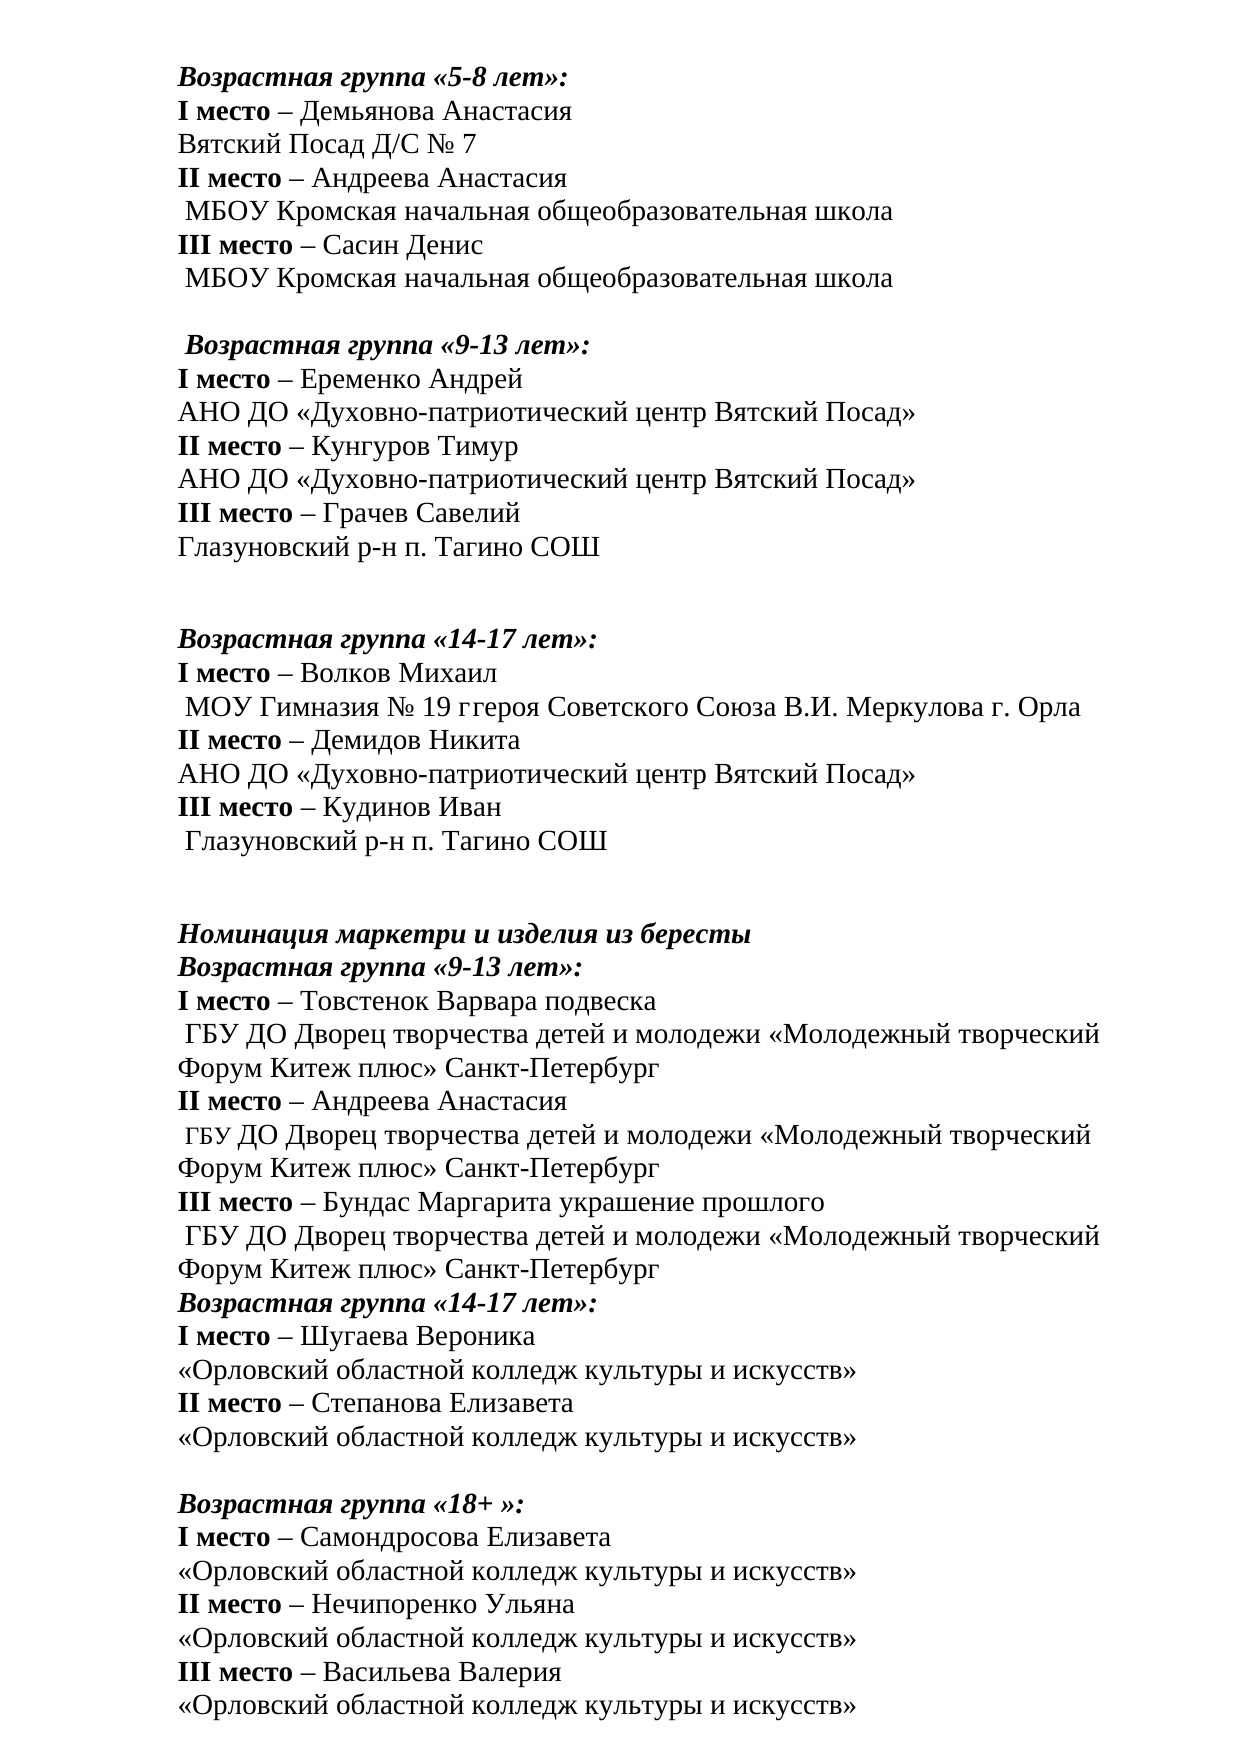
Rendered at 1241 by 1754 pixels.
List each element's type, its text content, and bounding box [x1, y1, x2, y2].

text ГБУ ДО Дворец творчества детей и молодежи «Молодежный творческий Форум Китеж плюс» Санкт-Петербург [177, 1016, 1152, 1083]
text «Орловский областной колледж культуры и искусств» [177, 1687, 1152, 1721]
text Глазуновский р-н п. Тагино СОШ [177, 529, 1152, 562]
text АНО ДО «Духовно-патриотический центр Вятский Посад» [177, 756, 1152, 789]
text Возрастная группа «9-13 лет»: [177, 327, 1152, 361]
text III место – Бундас Маргарита украшение прошлого [177, 1184, 1152, 1218]
text III место – Васильева Валерия [177, 1654, 1152, 1687]
text Вятский Посад Д/С № 7 [177, 126, 1152, 160]
text I место – Шугаева Вероника [177, 1318, 1152, 1352]
text «Орловский областной колледж культуры и искусств» [177, 1553, 1152, 1587]
text I место – Еременко Андрей [177, 361, 1152, 394]
text МБОУ Кромская начальная общеобразовательная школа [177, 193, 1152, 227]
text Возрастная группа «5-8 лет»: [177, 59, 1152, 93]
text Возрастная группа «18+ »: [177, 1486, 1152, 1519]
text II место – Андреева Анастасия [177, 160, 1152, 193]
text III место – Кудинов Иван [177, 789, 1152, 823]
text II место – Кунгуров Тимур [177, 428, 1152, 462]
text Номинация маркетри и изделия из бересты [177, 916, 1152, 949]
text I место – Самондросова Елизавета [177, 1519, 1152, 1553]
text I место – Демьянова Анастасия [177, 93, 1152, 126]
text I место – Товстенок Варвара подвеска [177, 983, 1152, 1016]
text II место – Нечипоренко Ульяна [177, 1587, 1152, 1620]
text III место – Сасин Денис [177, 227, 1152, 260]
text Возрастная группа «14-17 лет»: [177, 1285, 1152, 1318]
text I место – Волков Михаил [177, 655, 1152, 689]
text «Орловский областной колледж культуры и искусств» [177, 1620, 1152, 1654]
text «Орловский областной колледж культуры и искусств» [177, 1352, 1152, 1385]
text «Орловский областной колледж культуры и искусств» [177, 1419, 1152, 1452]
text II место – Андреева Анастасия [177, 1083, 1152, 1117]
text ГБУ ДО Дворец творчества детей и молодежи «Молодежный творческий Форум Китеж плюс» Санкт-Петербург [177, 1117, 1152, 1184]
text ГБУ ДО Дворец творчества детей и молодежи «Молодежный творческий Форум Китеж плюс» Санкт-Петербург [177, 1218, 1152, 1285]
text Возрастная группа «9-13 лет»: [177, 949, 1152, 983]
text II место – Демидов Никита [177, 722, 1152, 756]
text АНО ДО «Духовно-патриотический центр Вятский Посад» [177, 462, 1152, 495]
text II место – Степанова Елизавета [177, 1385, 1152, 1419]
text III место – Грачев Савелий [177, 495, 1152, 529]
text МОУ Гимназия № 19 г героя Советского Союза В.И. Меркулова г. Орла [177, 689, 1152, 722]
text Глазуновский р-н п. Тагино СОШ [177, 823, 1152, 856]
text АНО ДО «Духовно-патриотический центр Вятский Посад» [177, 394, 1152, 428]
text МБОУ Кромская начальная общеобразовательная школа [177, 260, 1152, 294]
text Возрастная группа «14-17 лет»: [177, 622, 1152, 655]
